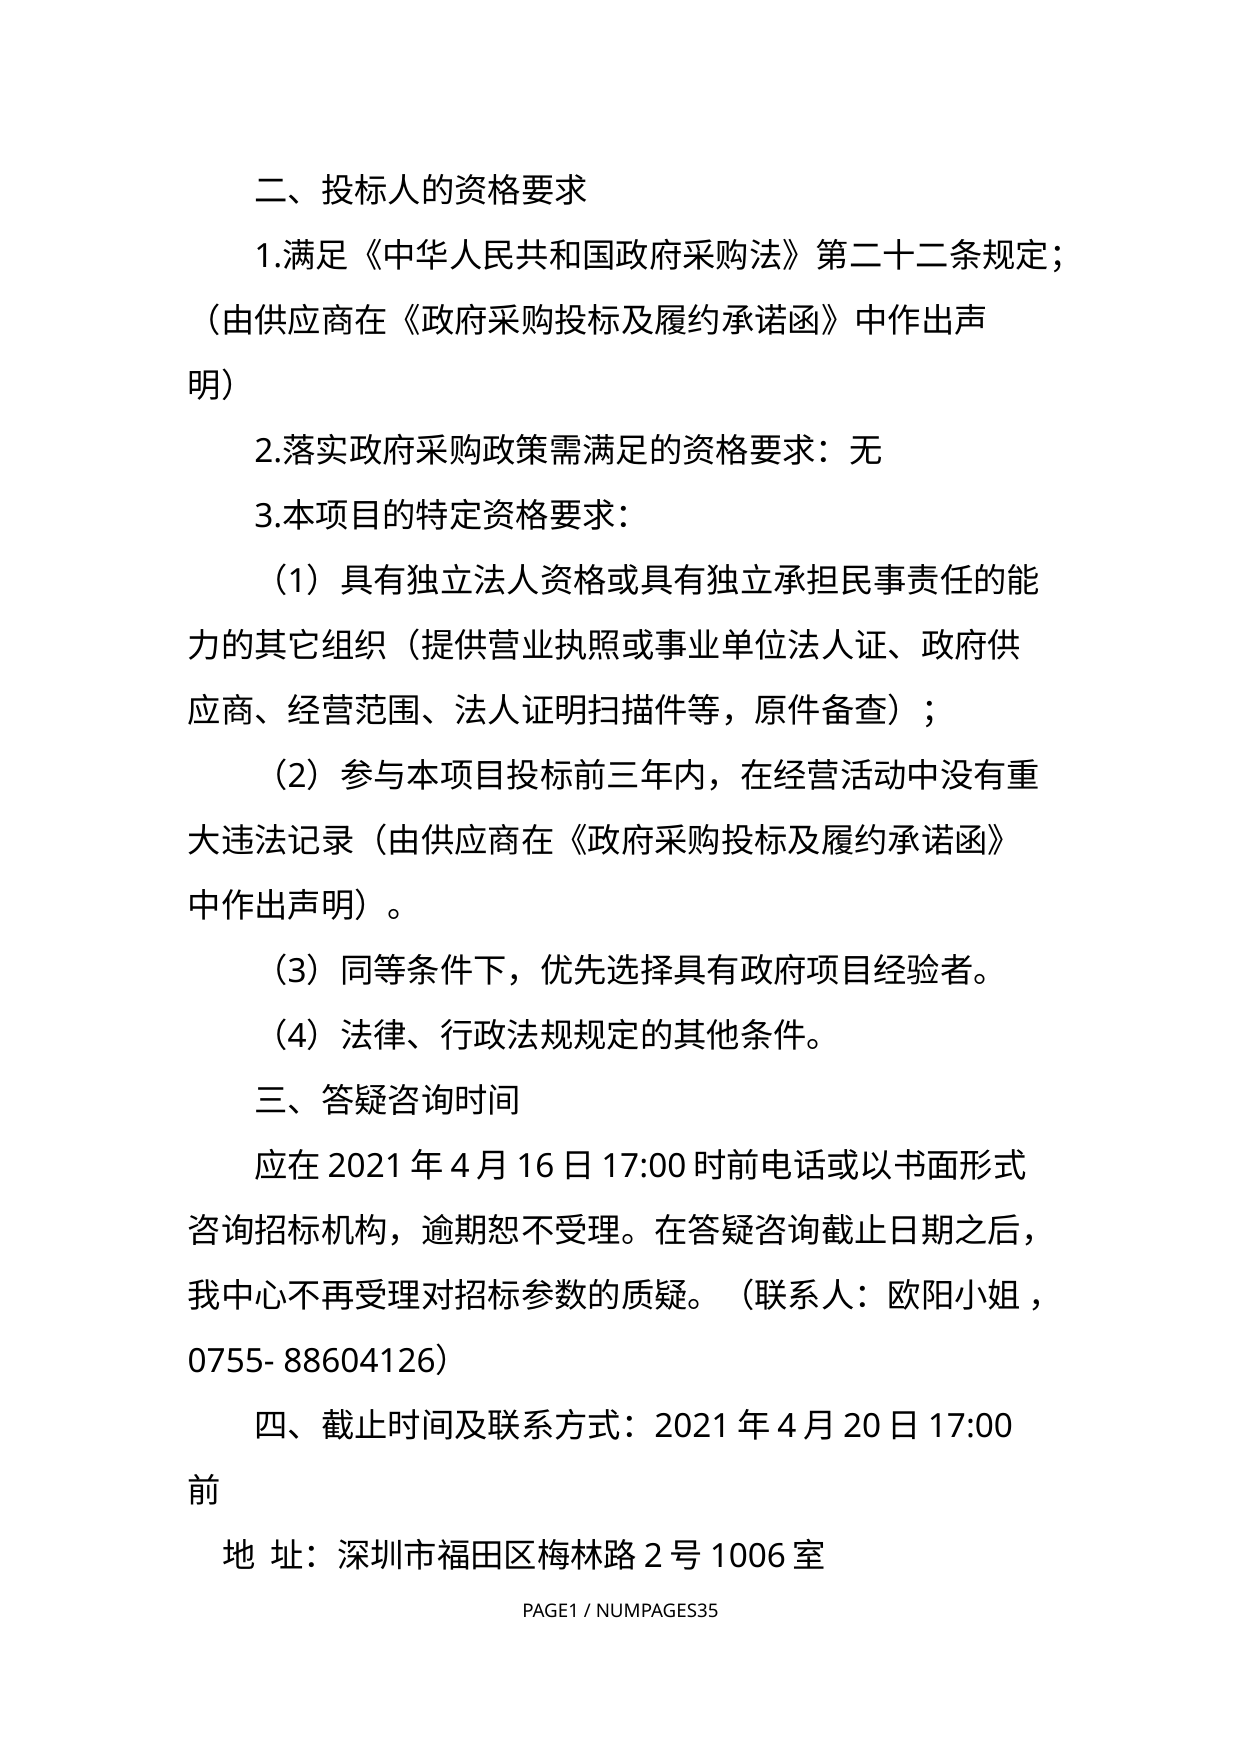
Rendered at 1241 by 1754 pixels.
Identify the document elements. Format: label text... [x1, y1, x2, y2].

text 1.满足《中华人民共和国政府采购法》第二十二条规定；（由供应商在《政府采购投标及履约承诺函》中作出声明） [187, 221, 1053, 416]
text 3.本项目的特定资格要求： [187, 481, 1053, 546]
text 2.落实政府采购政策需满足的资格要求：无 [187, 416, 1053, 481]
text （4）法律、行政法规规定的其他条件。 [187, 1001, 1053, 1066]
text （3）同等条件下，优先选择具有政府项目经验者。 [187, 936, 1053, 1001]
text 应在2021年4月16日17:00时前电话或以书面形式咨询招标机构，逾期恕不受理。在答疑咨询截止日期之后，我中心不再受理对招标参数的质疑。（联系人：欧阳小姐 ，0755- 88604126） [187, 1131, 1053, 1391]
text （1）具有独立法人资格或具有独立承担民事责任的能力的其它组织（提供营业执照或事业单位法人证、政府供应商、经营范围、法人证明扫描件等，原件备查）； [187, 546, 1053, 741]
text 二、投标人的资格要求 [187, 156, 1053, 221]
text （2）参与本项目投标前三年内，在经营活动中没有重大违法记录（由供应商在《政府采购投标及履约承诺函》中作出声明）。 [187, 741, 1053, 936]
text 三、答疑咨询时间 [187, 1066, 1053, 1131]
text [187, 1391, 1053, 1586]
